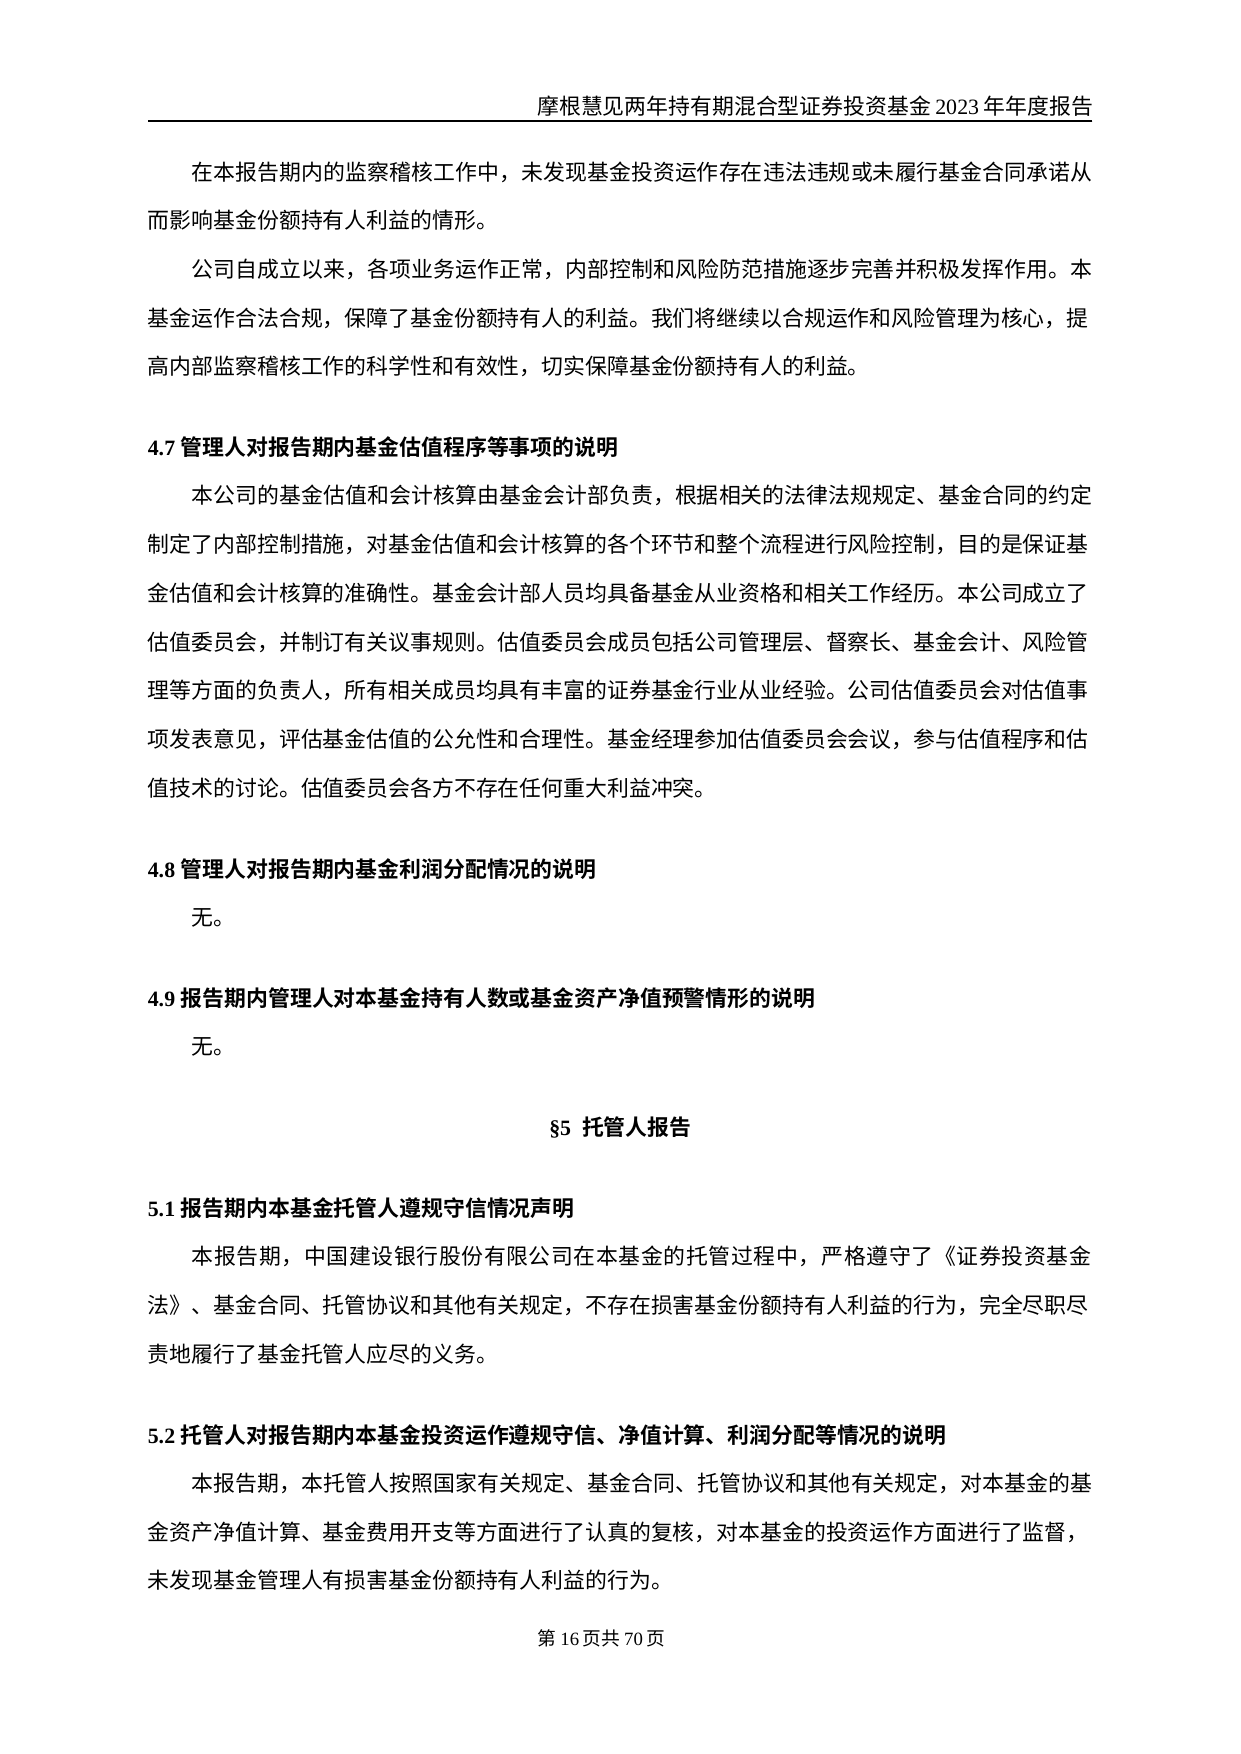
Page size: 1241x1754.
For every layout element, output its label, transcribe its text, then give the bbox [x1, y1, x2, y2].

subtitle 4.7 管理人对报告期内基金估值程序等事项的说明 [148, 430, 1092, 462]
text 本报告期，本托管人按照国家有关规定、基金合同、托管协议和其他有关规定，对本基金的基金资产净值计算、基金费用开支等方面进行了认真的复核，对本基金的投资运作方面进行了监督，未发现基金管理人有损害基金份额持有人利益的行为。 [148, 1466, 1092, 1596]
text 本报告期，中国建设银行股份有限公司在本基金的托管过程中，严格遵守了《证券投资基金法》、基金合同、托管协议和其他有关规定，不存在损害基金份额持有人利益的行为，完全尽职尽责地履行了基金托管人应尽的义务。 [148, 1239, 1092, 1369]
subtitle §5 托管人报告 [148, 1110, 1092, 1142]
text 公司自成立以来，各项业务运作正常，内部控制和风险防范措施逐步完善并积极发挥作用。本基金运作合法合规，保障了基金份额持有人的利益。我们将继续以合规运作和风险管理为核心，提高内部监察稽核工作的科学性和有效性，切实保障基金份额持有人的利益。 [148, 251, 1092, 381]
text 无。 [148, 900, 1092, 932]
subtitle 4.8 管理人对报告期内基金利润分配情况的说明 [148, 851, 1092, 884]
text 无。 [148, 1029, 1092, 1061]
subtitle 5.1 报告期内本基金托管人遵规守信情况声明 [148, 1191, 1092, 1223]
subtitle 4.9 报告期内管理人对本基金持有人数或基金资产净值预警情形的说明 [148, 981, 1092, 1013]
text 在本报告期内的监察稽核工作中，未发现基金投资运作存在违法违规或未履行基金合同承诺从而影响基金份额持有人利益的情形。 [148, 154, 1092, 236]
text 本公司的基金估值和会计核算由基金会计部负责，根据相关的法律法规规定、基金合同的约定，制定了内部控制措施，对基金估值和会计核算的各个环节和整个流程进行风险控制，目的是保证基金估值和会计核算的准确性。基金会计部人员均具备基金从业资格和相关工作经历。本公司成立了估值委员会，并制订有关议事规则。估值委员会成员包括公司管理层、督察长、基金会计、风险管理等方面的负责人，所有相关成员均具有丰富的证券基金行业从业经验。公司估值委员会对估值事项发表意见，评估基金估值的公允性和合理性。基金经理参加估值委员会会议，参与估值程序和估值技术的讨论。估值委员会各方不存在任何重大利益冲突。 [148, 478, 1092, 803]
subtitle 5.2 托管人对报告期内本基金投资运作遵规守信、净值计算、利润分配等情况的说明 [148, 1417, 1092, 1450]
